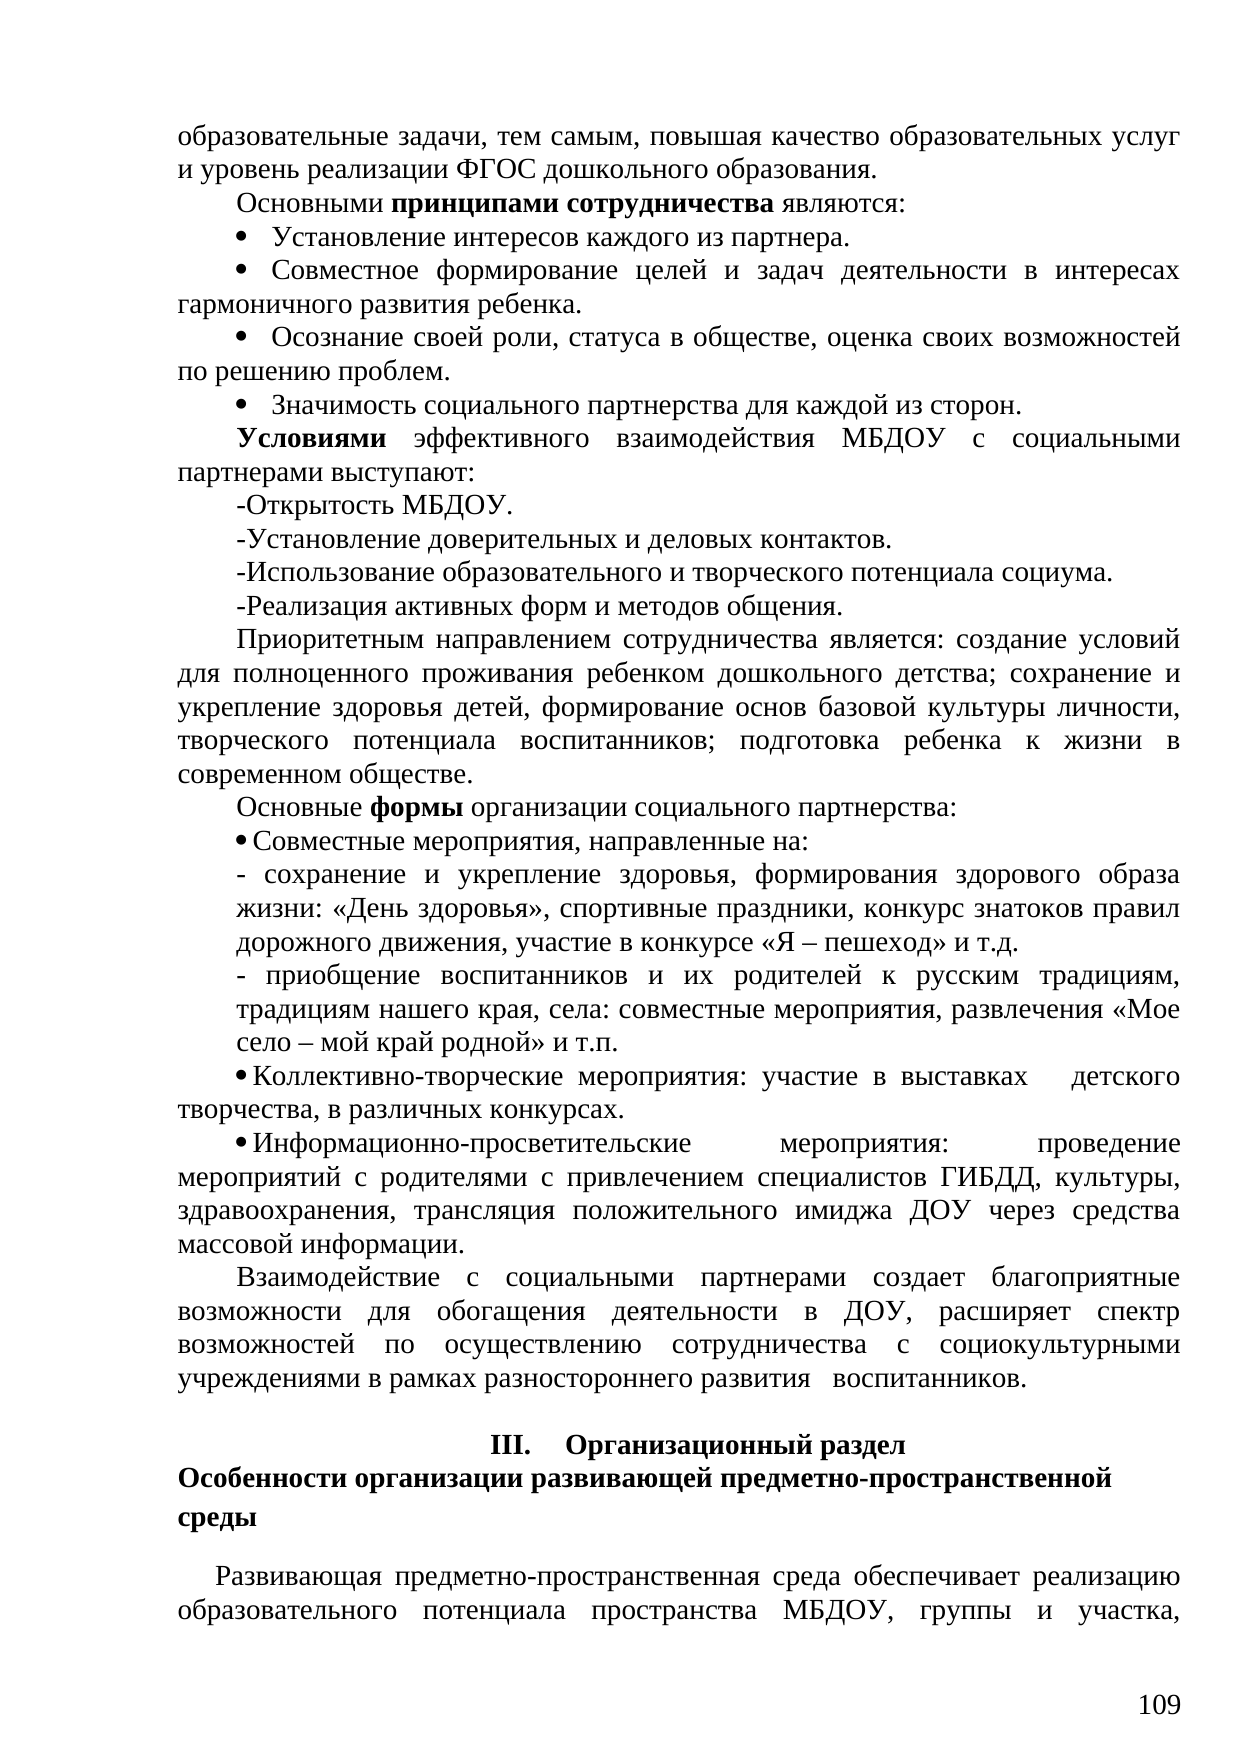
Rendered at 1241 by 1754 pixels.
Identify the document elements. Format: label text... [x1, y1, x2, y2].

list Значимость социального партнерства для каждой из сторон. [177, 387, 1181, 420]
list Осознание своей роли, статуса в обществе, оценка своих возможностей по решению проблем. [177, 319, 1181, 387]
text -Использование образовательного и творческого потенциала социума. [177, 554, 1181, 588]
text Основные формы организации социального партнерства: [177, 789, 1181, 823]
list Совместное формирование целей и задач деятельности в интересах гармоничного развития ребенка. [177, 252, 1181, 319]
list Коллективно-творческие мероприятия: участие в выставках детского творчества, в различных конкурсах. [177, 1058, 1181, 1125]
text -Реализация активных форм и методов общения. [177, 588, 1181, 622]
list Организационный раздел [215, 1427, 1181, 1461]
text -Открытость МБДОУ. [177, 487, 1181, 521]
list Информационно-просветительские мероприятия: проведение мероприятий с родителями с привлечением специалистов ГИБДД, культуры, здравоохранения, трансляция положительного имиджа ДОУ через средства массовой информации. [177, 1125, 1181, 1259]
text Условиями эффективного взаимодействия МБДОУ с социальными партнерами выступают: [177, 420, 1181, 487]
list Установление интересов каждого из партнера. [177, 219, 1181, 252]
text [177, 118, 1181, 185]
text Взаимодействие с социальными партнерами создает благоприятные возможности для обогащения деятельности в ДОУ, расширяет спектр возможностей по осуществлению сотрудничества с социокультурными учреждениями в рамках разностороннего развития воспитанников. [177, 1259, 1181, 1393]
list Совместные мероприятия, направленные на: [177, 823, 1181, 857]
text - сохранение и укрепление здоровья, формирования здорового образа жизни: «День здоровья», спортивные праздники, конкурс знатоков правил дорожного движения, участие в конкурсе «Я – пешеход» и т.д. [236, 857, 1181, 957]
text - приобщение воспитанников и их родителей к русским традициям, традициям нашего края, села: совместные мероприятия, развлечения «Мое село – мой край родной» и т.п. [236, 957, 1181, 1058]
text Основными принципами сотрудничества являются: [177, 185, 1181, 219]
text Приоритетным направлением сотрудничества является: создание условий для полноценного проживания ребенком дошкольного детства; сохранение и укрепление здоровья детей, формирование основ базовой культуры личности, творческого потенциала воспитанников; подготовка ребенка к жизни в современном обществе. [177, 622, 1181, 789]
text -Установление доверительных и деловых контактов. [177, 521, 1181, 554]
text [177, 1558, 1181, 1626]
